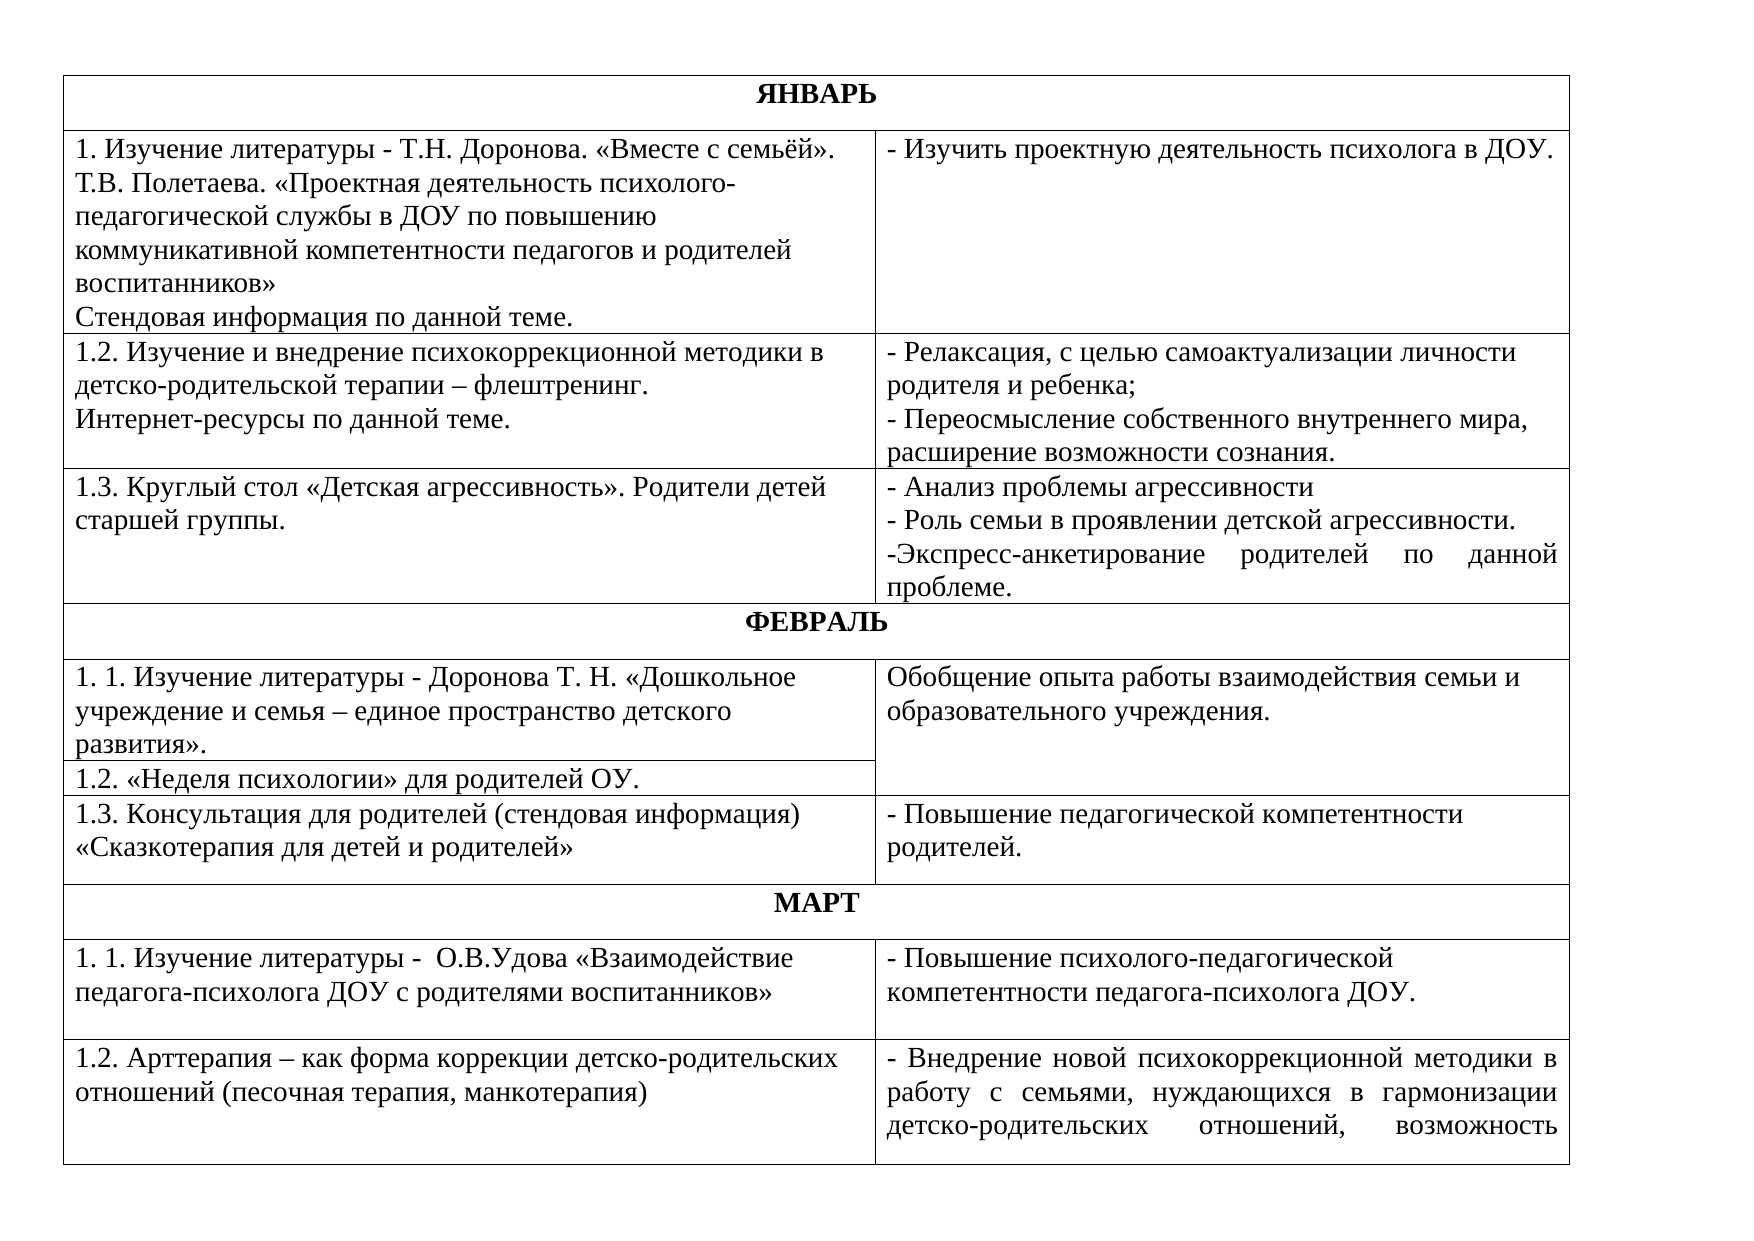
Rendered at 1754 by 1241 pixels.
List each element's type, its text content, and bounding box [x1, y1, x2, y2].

table_cell - Анализ проблемы агрессивности - Роль семьи в проявлении детской агрессивности. -Экспресс-анкетирование родителей по данной проблеме. [876, 469, 1569, 603]
table_cell 1. 1. Изучение литературы - О.В.Удова «Взаимодействие педагога-психолога ДОУ с родителями воспитанников» [64, 940, 875, 1039]
table_cell 1. Изучение литературы - Т.Н. Доронова. «Вместе с семьёй». Т.В. Полетаева. «Проектная деятельность психолого-педагогической службы в ДОУ по повышению коммуникативной компетентности педагогов и родителей воспитанников» Стендовая информация по данной теме. [64, 131, 875, 333]
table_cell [64, 1040, 875, 1164]
table_cell МАРТ [64, 885, 1569, 939]
table_cell - Релаксация, с целью самоактуализации личности родителя и ребенка; - Переосмысление собственного внутреннего мира, расширение возможности сознания. [876, 334, 1569, 468]
table_cell 1.3. Круглый стол «Детская агрессивность». Родители детей старшей группы. [64, 469, 875, 603]
table_cell 1. 1. Изучение литературы - Доронова Т. Н. «Дошкольное учреждение и семья – единое пространство детского развития». [64, 660, 875, 760]
table_cell - Повышение психолого-педагогической компетентности педагога-психолога ДОУ. [876, 940, 1569, 1039]
table_cell - Повышение педагогической компетентности родителей. [876, 796, 1569, 884]
table_cell 1.3. Консультация для родителей (стендовая информация) «Сказкотерапия для детей и родителей» [64, 796, 875, 884]
table_cell Обобщение опыта работы взаимодействия семьи и образовательного учреждения. [876, 660, 1569, 795]
table_cell - Изучить проектную деятельность психолога в ДОУ. [876, 131, 1569, 333]
table_cell 1.2. «Неделя психологии» для родителей ОУ. [64, 761, 875, 795]
table_cell ЯНВАРЬ [64, 76, 1569, 130]
table_cell ФЕВРАЛЬ [64, 604, 1569, 658]
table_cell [876, 1040, 1569, 1164]
table_cell 1.2. Изучение и внедрение психокоррекционной методики в детско-родительской терапии – флештренинг. Интернет-ресурсы по данной теме. [64, 334, 875, 468]
